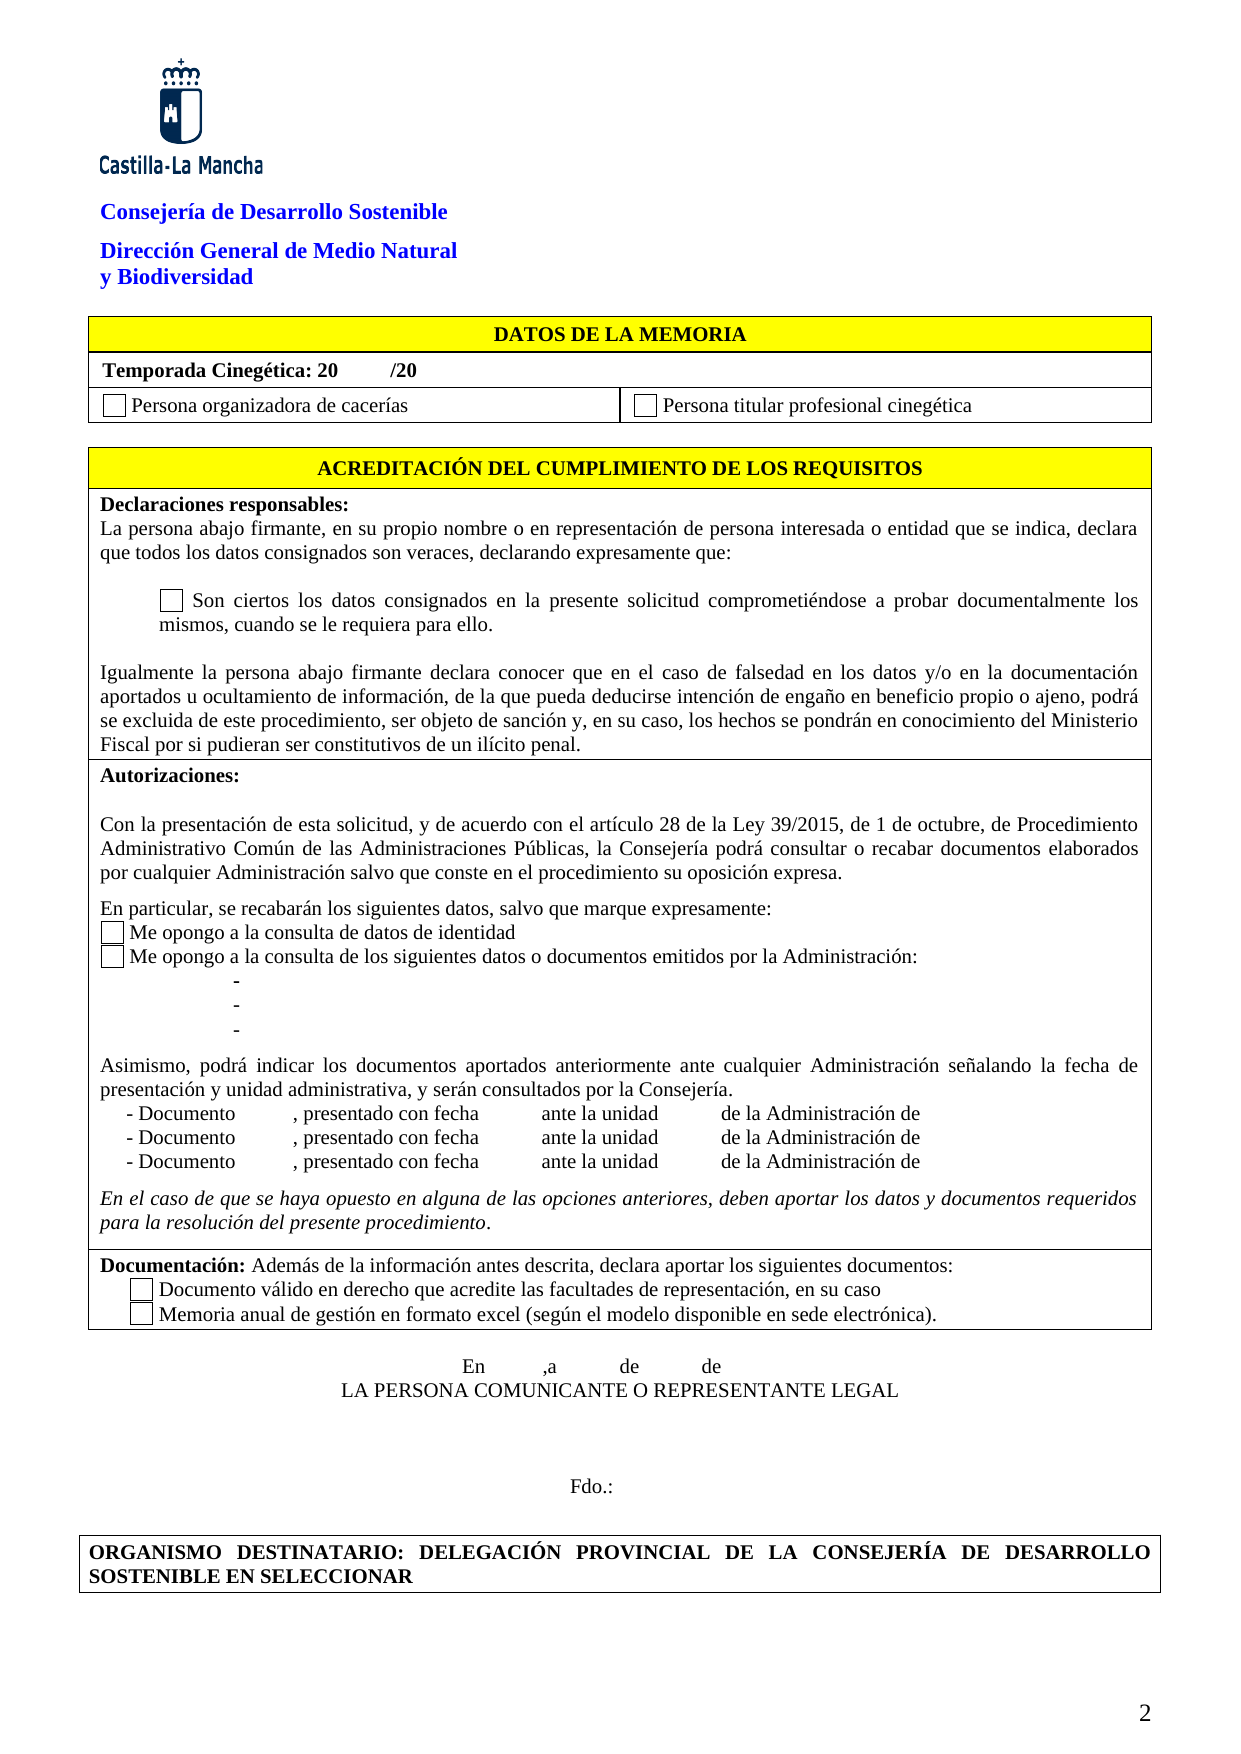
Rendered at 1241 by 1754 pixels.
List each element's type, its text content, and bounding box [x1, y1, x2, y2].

picture [100, 58, 263, 174]
table_cell Temporada Cinegética: 20 /20 [89, 353, 1151, 387]
text Fdo.: [89, 1474, 1152, 1498]
table_header ACREDITACIÓN DEL CUMPLIMIENTO DE LOS REQUISITOS [89, 448, 1151, 488]
table_cell Persona organizadora de cacerías [89, 388, 619, 422]
table_cell Declaraciones responsables: La persona abajo firmante, en su propio nombre o en representación de persona interesada o entidad que se indica, declara que todos los datos consignados son veraces, declarando expresamente que: Son ciertos los datos consignados en la presente solicitud comprometiéndose a probar documentalmente los mismos, cuando se le requiera para ello. Igualmente la persona abajo firmante declara conocer que en el caso de falsedad en los datos y/o en la documentación aportados u ocultamiento de información, de la que pueda deducirse intención de engaño en beneficio propio o ajeno, podrá se excluida de este procedimiento, ser objeto de sanción y, en su caso, los hechos se pondrán en conocimiento del Ministerio Fiscal por si pudieran ser constitutivos de un ilícito penal. [89, 489, 1151, 759]
table_header DATOS DE LA MEMORIA [89, 317, 1151, 351]
text En ,a de de [89, 1353, 1152, 1378]
table_cell Autorizaciones: Con la presentación de esta solicitud, y de acuerdo con el artículo 28 de la Ley 39/2015, de 1 de octubre, de Procedimiento Administrativo Común de las Administraciones Públicas, la Consejería podrá consultar o recabar documentos elaborados por cualquier Administración salvo que conste en el procedimiento su oposición expresa. En particular, se recabarán los siguientes datos, salvo que marque expresamente: Me opongo a la consulta de datos de identidad Me opongo a la consulta de los siguientes datos o documentos emitidos por la Administración: - - - Asimismo, podrá indicar los documentos aportados anteriormente ante cualquier Administración señalando la fecha de presentación y unidad administrativa, y serán consultados por la Consejería. - Documento , presentado con fecha ante la unidad de la Administración de - Documento , presentado con fecha ante la unidad de la Administración de - Documento , presentado con fecha ante la unidad de la Administración de En el caso de que se haya opuesto en alguna de las opciones anteriores, deben aportar los datos y documentos requeridos para la resolución del presente procedimiento. [89, 760, 1151, 1249]
table_cell Documentación: Además de la información antes descrita, declara aportar los siguientes documentos: Documento válido en derecho que acredite las facultades de representación, en su caso Memoria anual de gestión en formato excel (según el modelo disponible en sede electrónica). [89, 1250, 1151, 1328]
text LA PERSONA COMUNICANTE O REPRESENTANTE LEGAL [89, 1378, 1152, 1402]
text ORGANISMO DESTINATARIO: DELEGACIÓN PROVINCIAL DE LA CONSEJERÍA DE DESARROLLO SOSTENIBLE EN [80, 1536, 1160, 1592]
table_cell Persona titular profesional cinegética [621, 388, 1151, 422]
